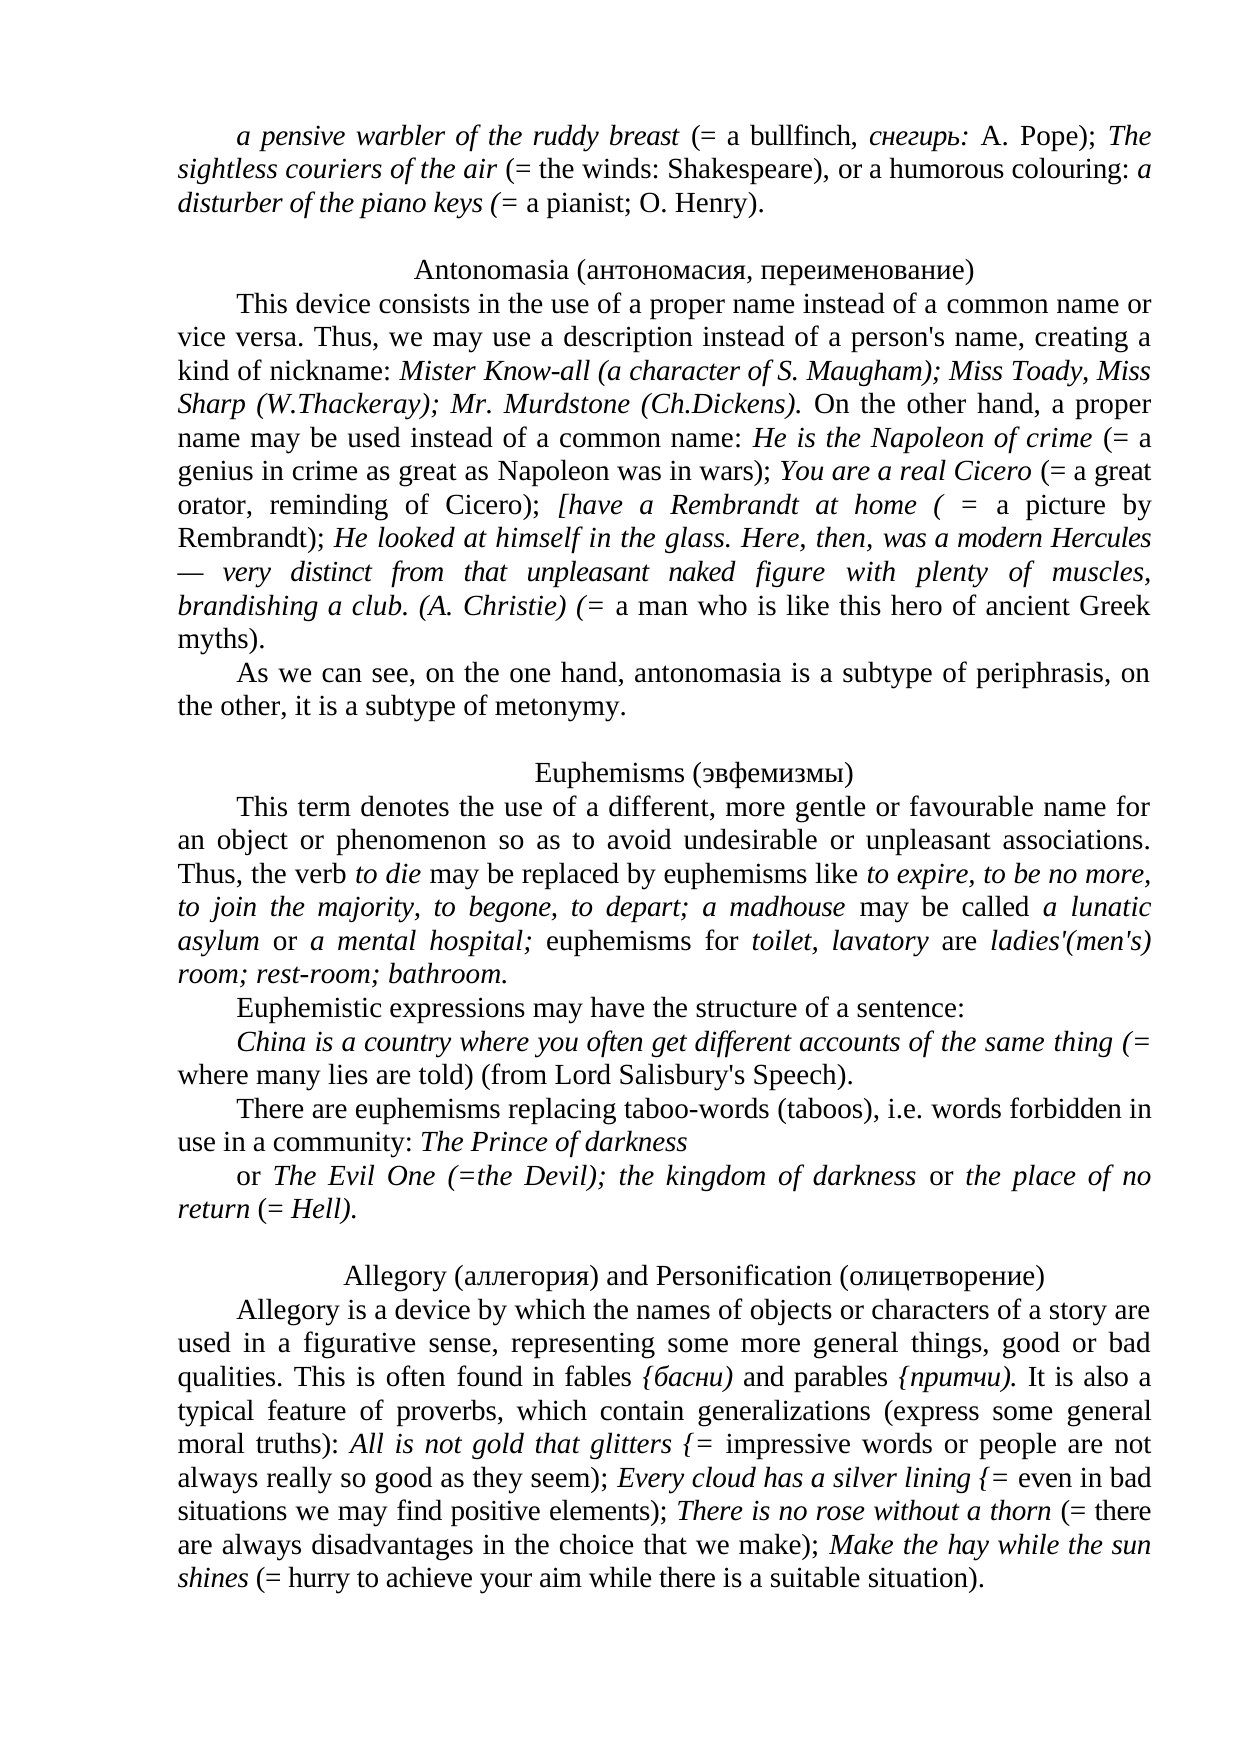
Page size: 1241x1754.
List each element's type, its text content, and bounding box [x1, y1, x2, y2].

text Allegory (аллегория) and Personification (олицетворение) [177, 1258, 1152, 1292]
text There are euphemisms replacing taboo-words (taboos), i.e. words forbidden in use in a community: The Prince of darkness [177, 1091, 1152, 1158]
text This term denotes the use of a different, more gentle or favourable name for an object or phenomenon so as to avoid undesirable or unpleasant associations. Thus, the verb to die may be replaced by euphemisms like to expire, to be no more, to join the majority, to begone, to depart; a madhouse may be called a lunatic asylum or a mental hospital; euphemisms for toilet, lavatory are ladies'(men's) room; rest-room; bathroom. [177, 789, 1152, 990]
text Euphemistic expressions may have the structure of a sentence: [177, 990, 1152, 1024]
text China is a country where you often get different accounts of the same thing (= where many lies are told) (from Lord Salisbury's Speech). [177, 1024, 1152, 1091]
text Antonomasia (антономасия, переименование) [177, 252, 1152, 286]
text Euphemisms (эвфемизмы) [177, 755, 1152, 789]
text a pensive warbler of the ruddy breast (= a bullfinch, снегирь: A. Pope); The sightless couriers of the air (= the winds: Shakespeare), or a humorous colouring: a disturber of the piano keys (= a pianist; O. Henry). [177, 118, 1152, 219]
text or The Evil One (=the Devil); the kingdom of darkness or the place of no return (= Hell). [177, 1158, 1152, 1225]
text As we can see, on the one hand, antonomasia is a subtype of periphrasis, on the other, it is a subtype of metonymy. [177, 655, 1152, 722]
text This device consists in the use of a proper name instead of a common name or vice versa. Thus, we may use a description instead of a person's name, creating a kind of nickname: Mister Know-all (a character of S. Maugham); Miss Toady, Miss Sharp (W.Thackeray); Mr. Murdstone (Ch.Dickens). On the other hand, a proper name may be used instead of a common name: He is the Napoleon of crime (= a genius in crime as great as Napoleon was in wars); You are a real Cicero (= a great orator, reminding of Cicero); [have a Rembrandt at home ( = a picture by Rembrandt); He looked at himself in the glass. Here, then, was a modern Hercules — very distinct from that unpleasant naked figure with plenty of muscles, brandishing a club. (A. Christie) (= a man who is like this hero of ancient Greek myths). [177, 286, 1152, 655]
text Allegory is a device by which the names of objects or characters of a story are used in a figurative sense, representing some more general things, good or bad qualities. This is often found in fables {басни) and parables {притчи). It is also a typical feature of proverbs, which contain generalizations (express some general moral truths): All is not gold that glitters {= impressive words or people are not always really so good as they seem); Every cloud has a silver lining {= even in bad situations we may find positive elements); There is no rose without a thorn (= there are always disadvantages in the choice that we make); Make the hay while the sun shines (= hurry to achieve your aim while there is a suitable situation). [177, 1292, 1152, 1594]
